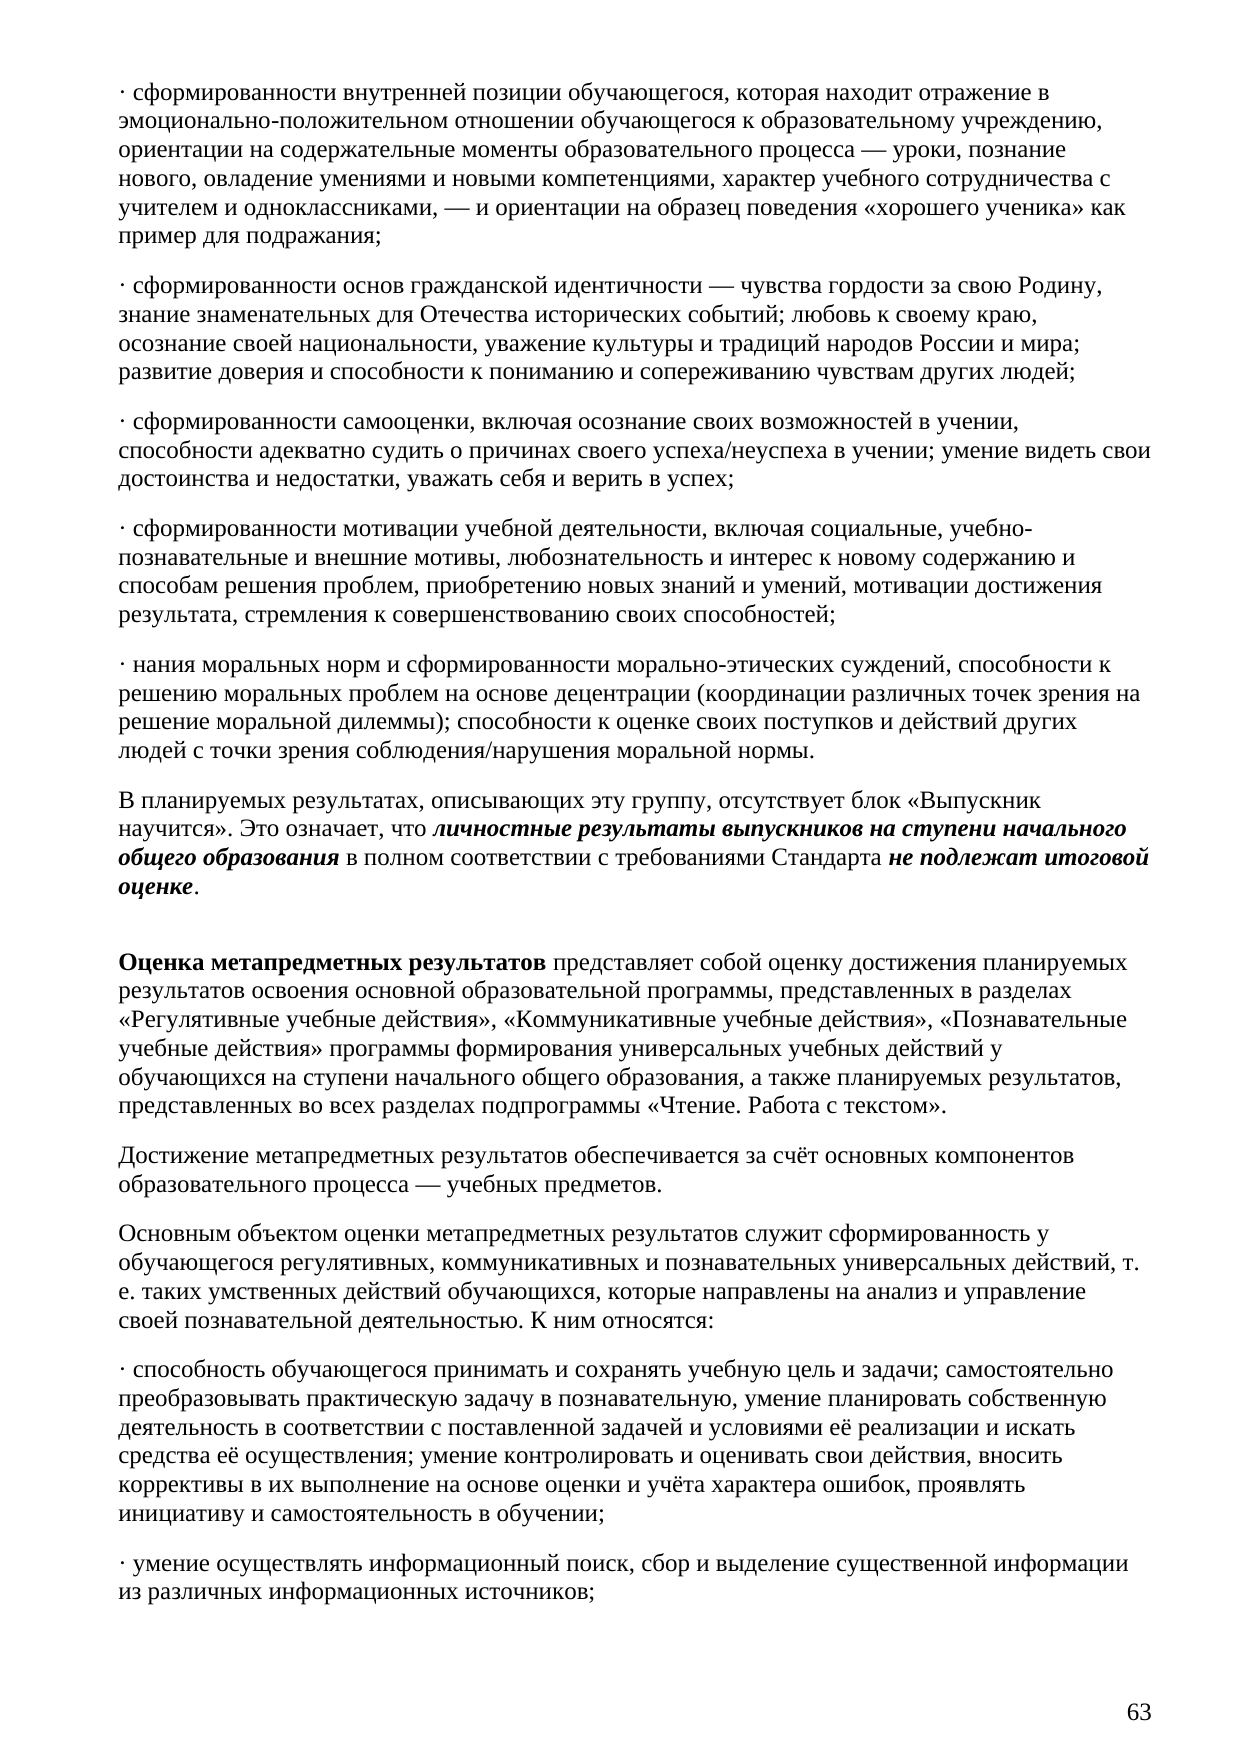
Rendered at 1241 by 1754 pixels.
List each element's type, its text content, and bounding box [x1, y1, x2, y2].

text · нания моральных норм и сформированности морально-этических суждений, способности к решению моральных проблем на основе децентрации (координации различных точек зрения на решение моральной дилеммы); способности к оценке своих поступков и действий других людей с точки зрения соблюдения/нарушения моральной нормы. [118, 649, 1152, 764]
text В планируемых результатах, описывающих эту группу, отсутствует блок «Выпускник научится». Это означает, что личностные результаты выпускников на ступени начального общего образования в полном соответствии с требованиями Стандарта не подлежат итоговой оценке. [118, 785, 1152, 900]
text · способность обучающегося принимать и сохранять учебную цель и задачи; самостоятельно преобразовывать практическую задачу в познавательную, умение планировать собственную деятельность в соответствии с поставленной задачей и условиями её реализации и искать средства её осуществления; умение контролировать и оценивать свои действия, вносить коррективы в их выполнение на основе оценки и учёта характера ошибок, проявлять инициативу и самостоятельность в обучении; [118, 1354, 1152, 1527]
text Основным объектом оценки метапредметных результатов служит сформированность у обучающегося регулятивных, коммуникативных и познавательных универсальных действий, т. е. таких умственных действий обучающихся, которые направлены на анализ и управление своей познавательной деятельностью. К ним относятся: [118, 1218, 1152, 1333]
text Оценка метапредметных результатов представляет собой оценку достижения планируемых результатов освоения основной образовательной программы, представленных в разделах «Регулятивные учебные действия», «Коммуникативные учебные действия», «Познавательные учебные действия» программы формирования универсальных учебных действий у обучающихся на ступени начального общего образования, а также планируемых результатов, представленных во всех разделах подпрограммы «Чтение. Работа с текстом». [118, 947, 1152, 1119]
text · умение осуществлять информационный поиск, сбор и выделение существенной информации из различных информационных источников; [118, 1548, 1152, 1605]
text · сформированности внутренней позиции обучающегося, которая находит отражение в эмоционально-положительном отношении обучающегося к образовательному учреждению, ориентации на содержательные моменты образовательного процесса — уроки, познание нового, овладение умениями и новыми компетенциями, характер учебного сотрудничества с учителем и одноклассниками, — и ориентации на образец поведения «хорошего ученика» как пример для подражания; [118, 77, 1152, 249]
text Достижение метапредметных результатов обеспечивается за счёт основных компонентов образовательного процесса — учебных предметов. [118, 1140, 1152, 1198]
text · сформированности мотивации учебной деятельности, включая социальные, учебно-познавательные и внешние мотивы, любознательность и интерес к новому содержанию и способам решения проблем, приобретению новых знаний и умений, мотивации достижения результата, стремления к совершенствованию своих способностей; [118, 513, 1152, 628]
text · сформированности основ гражданской идентичности — чувства гордости за свою Родину, знание знаменательных для Отечества исторических событий; любовь к своему краю, осознание своей национальности, уважение культуры и традиций народов России и мира; развитие доверия и способности к пониманию и сопереживанию чувствам других людей; [118, 270, 1152, 385]
text · сформированности самооценки, включая осознание своих возможностей в учении, способности адекватно судить о причинах своего успеха/неуспеха в учении; умение видеть свои достоинства и недостатки, уважать себя и верить в успех; [118, 406, 1152, 492]
